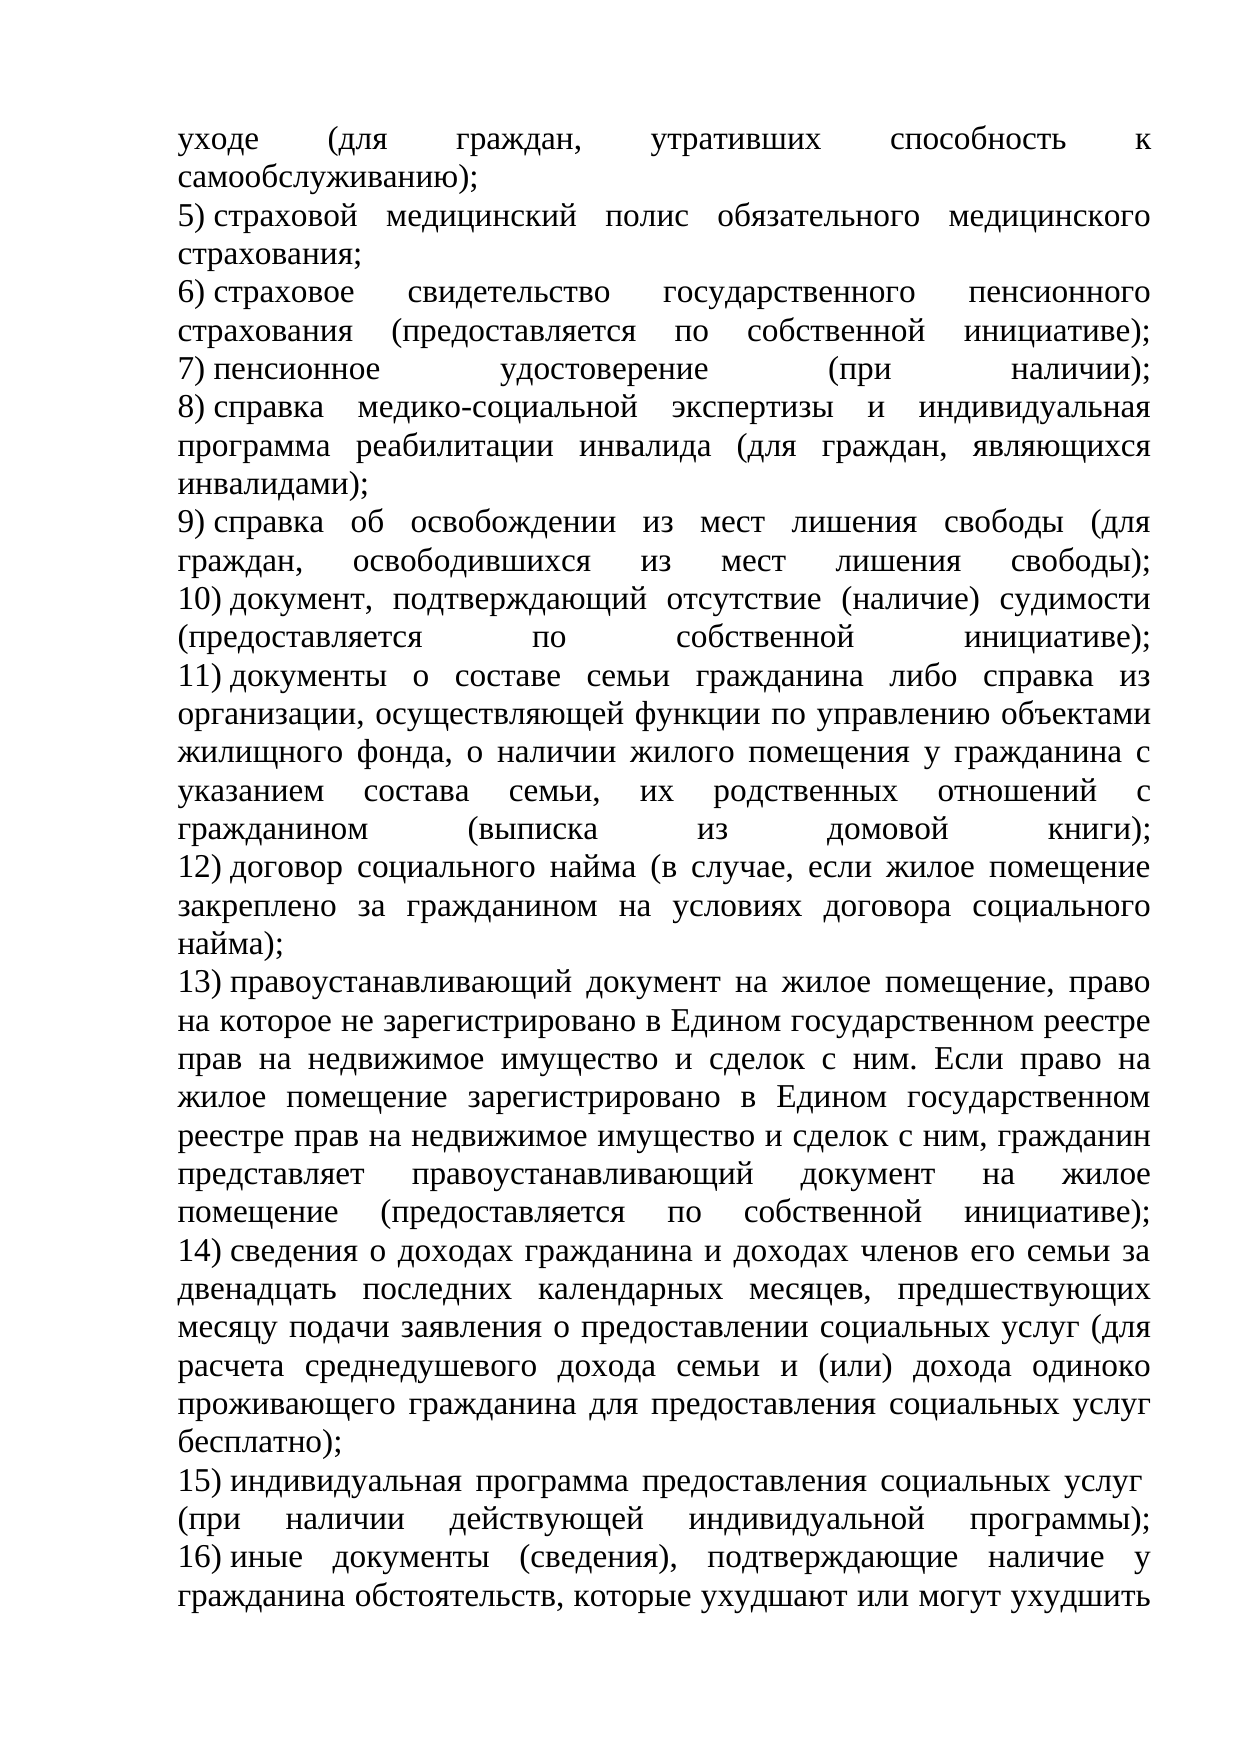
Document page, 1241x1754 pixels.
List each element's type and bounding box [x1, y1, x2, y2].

text [177, 118, 1152, 1613]
